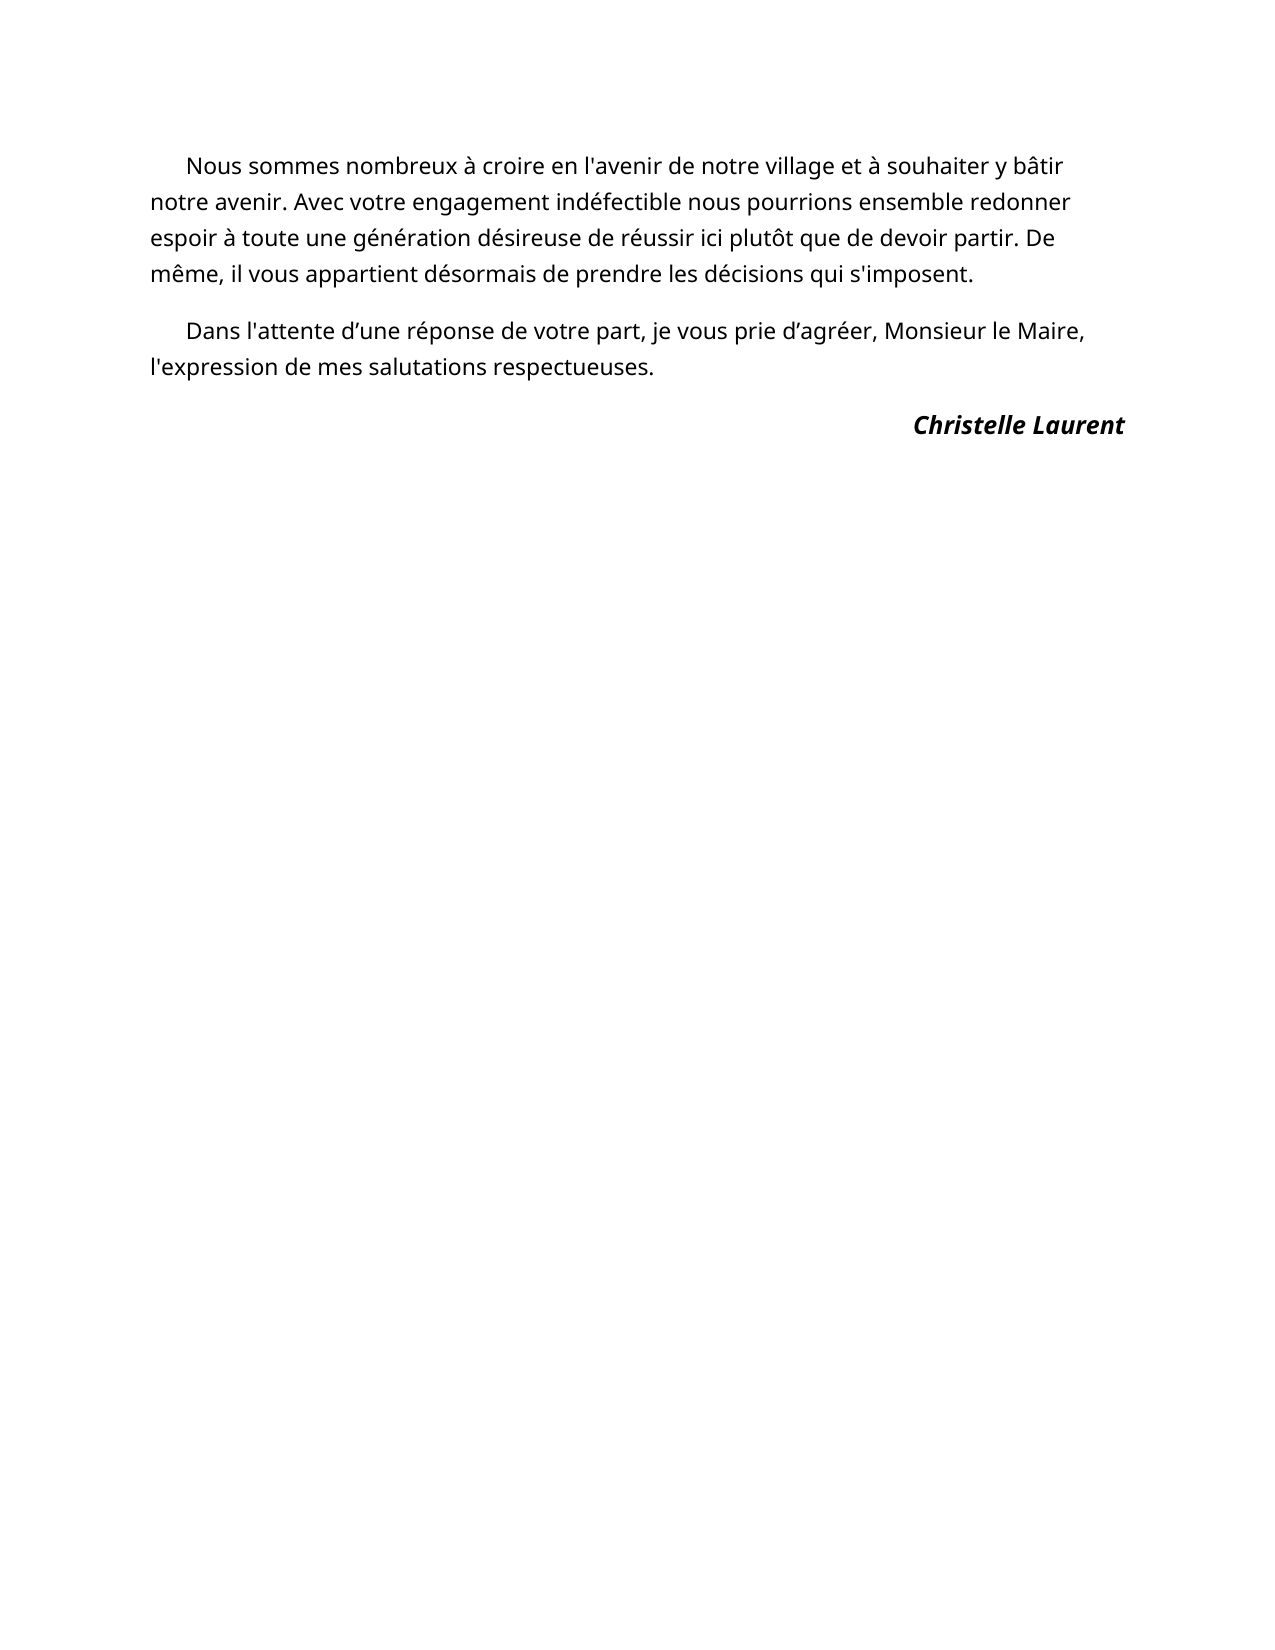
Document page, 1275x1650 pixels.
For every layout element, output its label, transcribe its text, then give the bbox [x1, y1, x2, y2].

text Dans l'attente d’une réponse de votre part, je vous prie d’agréer, Monsieur le Maire, l'expression de mes salutations respectueuses. [150, 314, 1125, 382]
text Christelle Laurent [150, 407, 1125, 441]
text Nous sommes nombreux à croire en l'avenir de notre village et à souhaiter y bâtir notre avenir. Avec votre engagement indéfectible nous pourrions ensemble redonner espoir à toute une génération désireuse de réussir ici plutôt que de devoir partir. De même, il vous appartient désormais de prendre les décisions qui s'imposent. [150, 150, 1125, 289]
